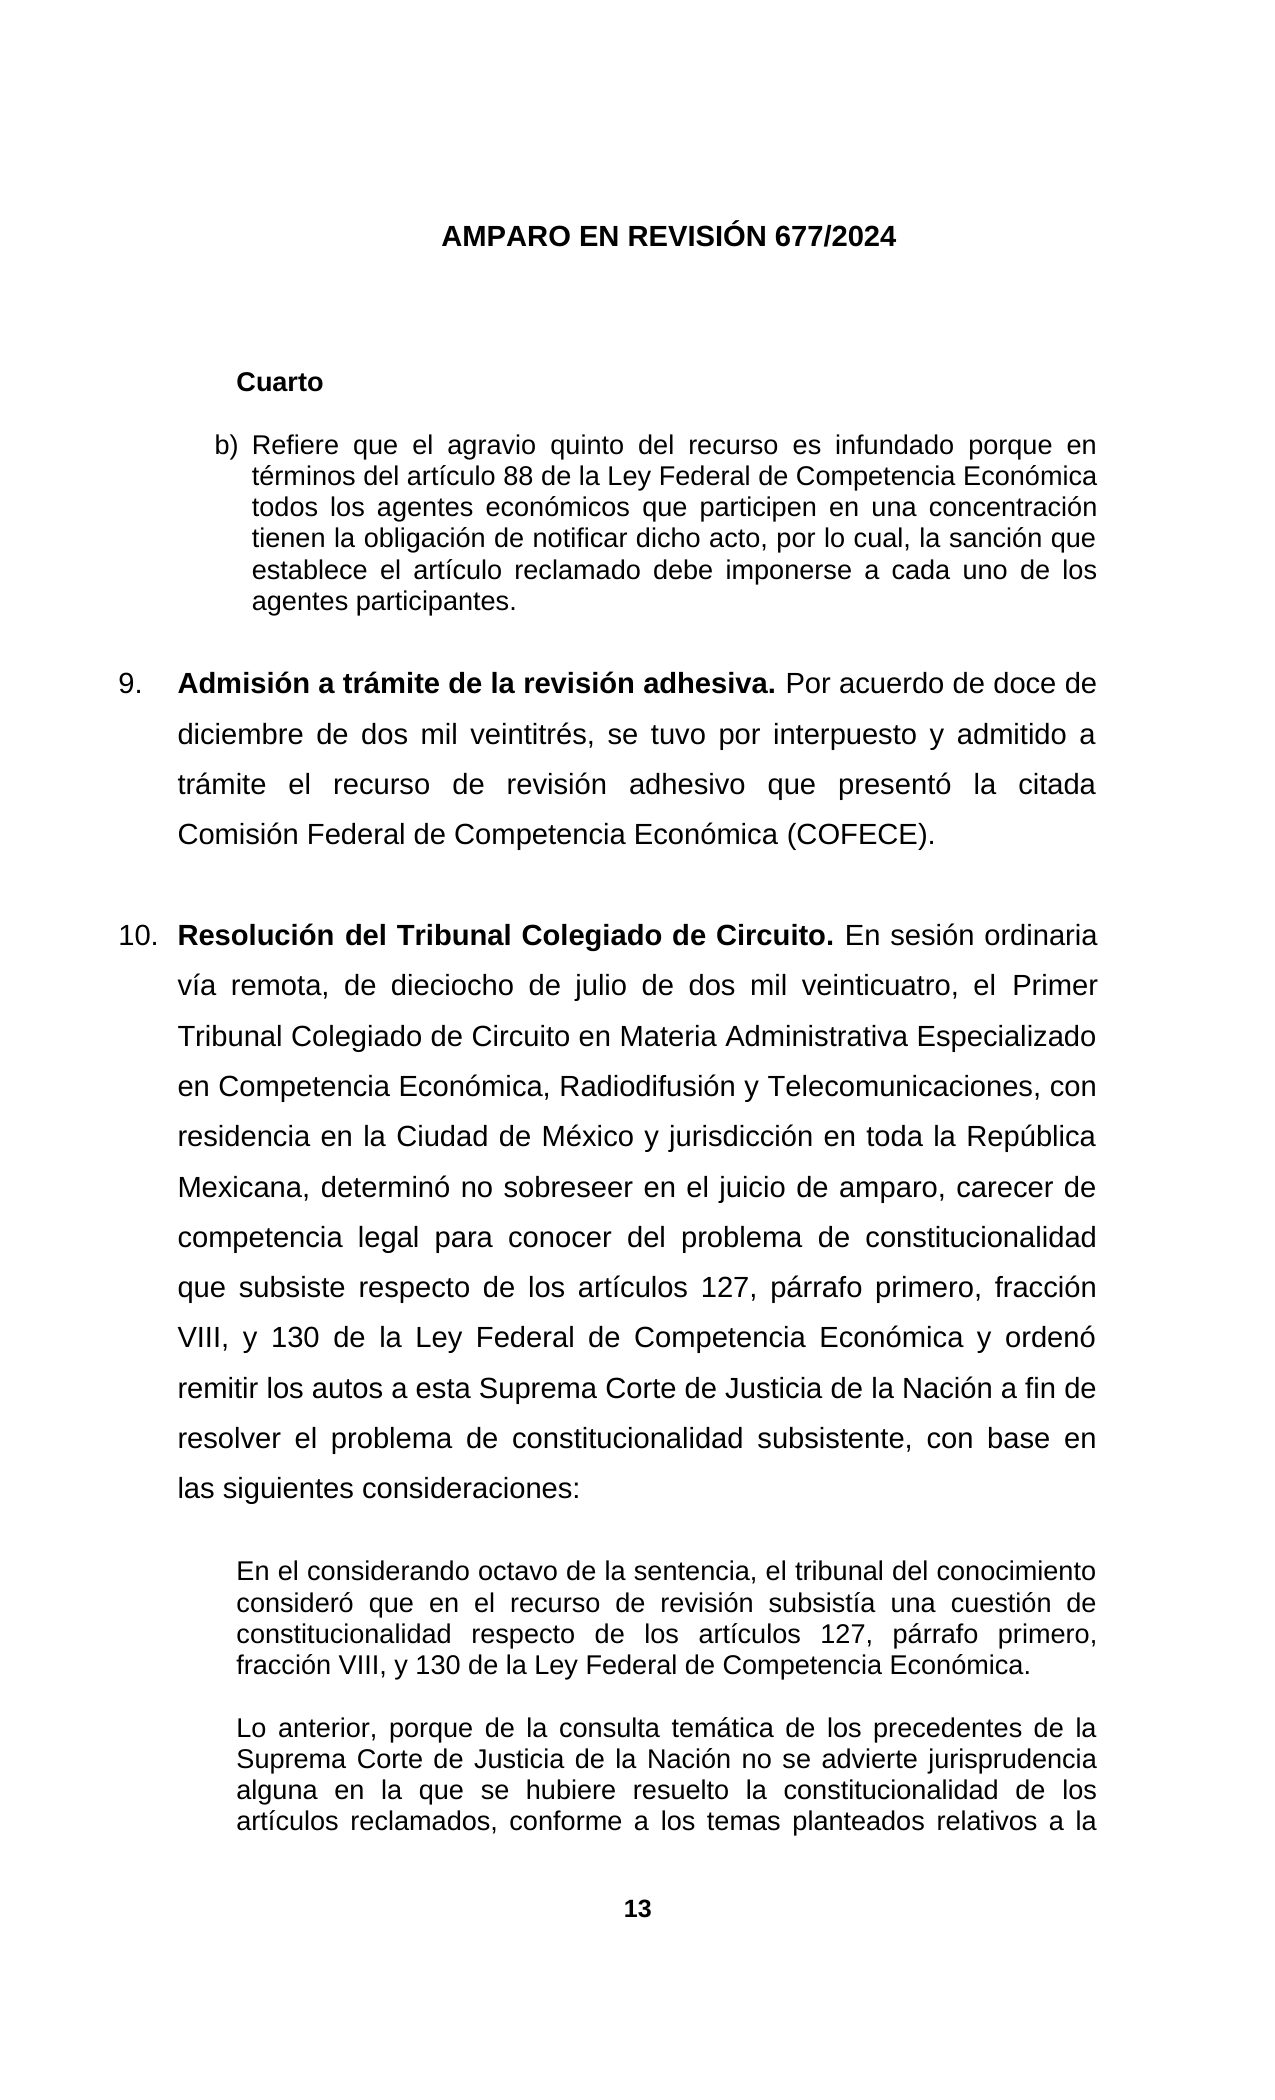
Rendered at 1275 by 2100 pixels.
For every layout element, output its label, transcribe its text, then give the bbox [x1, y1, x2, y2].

text En el considerando octavo de la sentencia, el tribunal del conocimiento consideró que en el recurso de revisión subsistía una cuestión de constitucionalidad respecto de los artículos 127, párrafo primero, fracción VIII, y 130 de la Ley Federal de Competencia Económica. [236, 1555, 1098, 1680]
text Cuarto [236, 366, 1098, 397]
list Resolución del Tribunal Colegiado de Circuito. En sesión ordinaria vía remota, de dieciocho de julio de dos mil veinticuatro, el Primer Tribunal Colegiado de Circuito en Materia Administrativa Especializado en Competencia Económica, Radiodifusión y Telecomunicaciones, con residencia en la Ciudad de México y jurisdicción en toda la República Mexicana, determinó no sobreseer en el juicio de amparo, carecer de competencia legal para conocer del problema de constitucionalidad que subsiste respecto de los artículos 127, párrafo primero, fracción VIII, y 130 de la Ley Federal de Competencia Económica y ordenó remitir los autos a esta Suprema Corte de Justicia de la Nación a fin de resolver el problema de constitucionalidad subsistente, con base en las siguientes consideraciones: [118, 918, 1098, 1505]
list Admisión a trámite de la revisión adhesiva. Por acuerdo de doce de diciembre de dos mil veintitrés, se tuvo por interpuesto y admitido a trámite el recurso de revisión adhesivo que presentó la citada Comisión Federal de Competencia Económica (COFECE). [118, 666, 1098, 851]
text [236, 1712, 1098, 1837]
list Refiere que el agravio quinto del recurso es infundado porque en términos del artículo 88 de la Ley Federal de Competencia Económica todos los agentes económicos que participen en una concentración tienen la obligación de notificar dicho acto, por lo cual, la sanción que establece el artículo reclamado debe imponerse a cada uno de los agentes participantes. [214, 429, 1098, 616]
